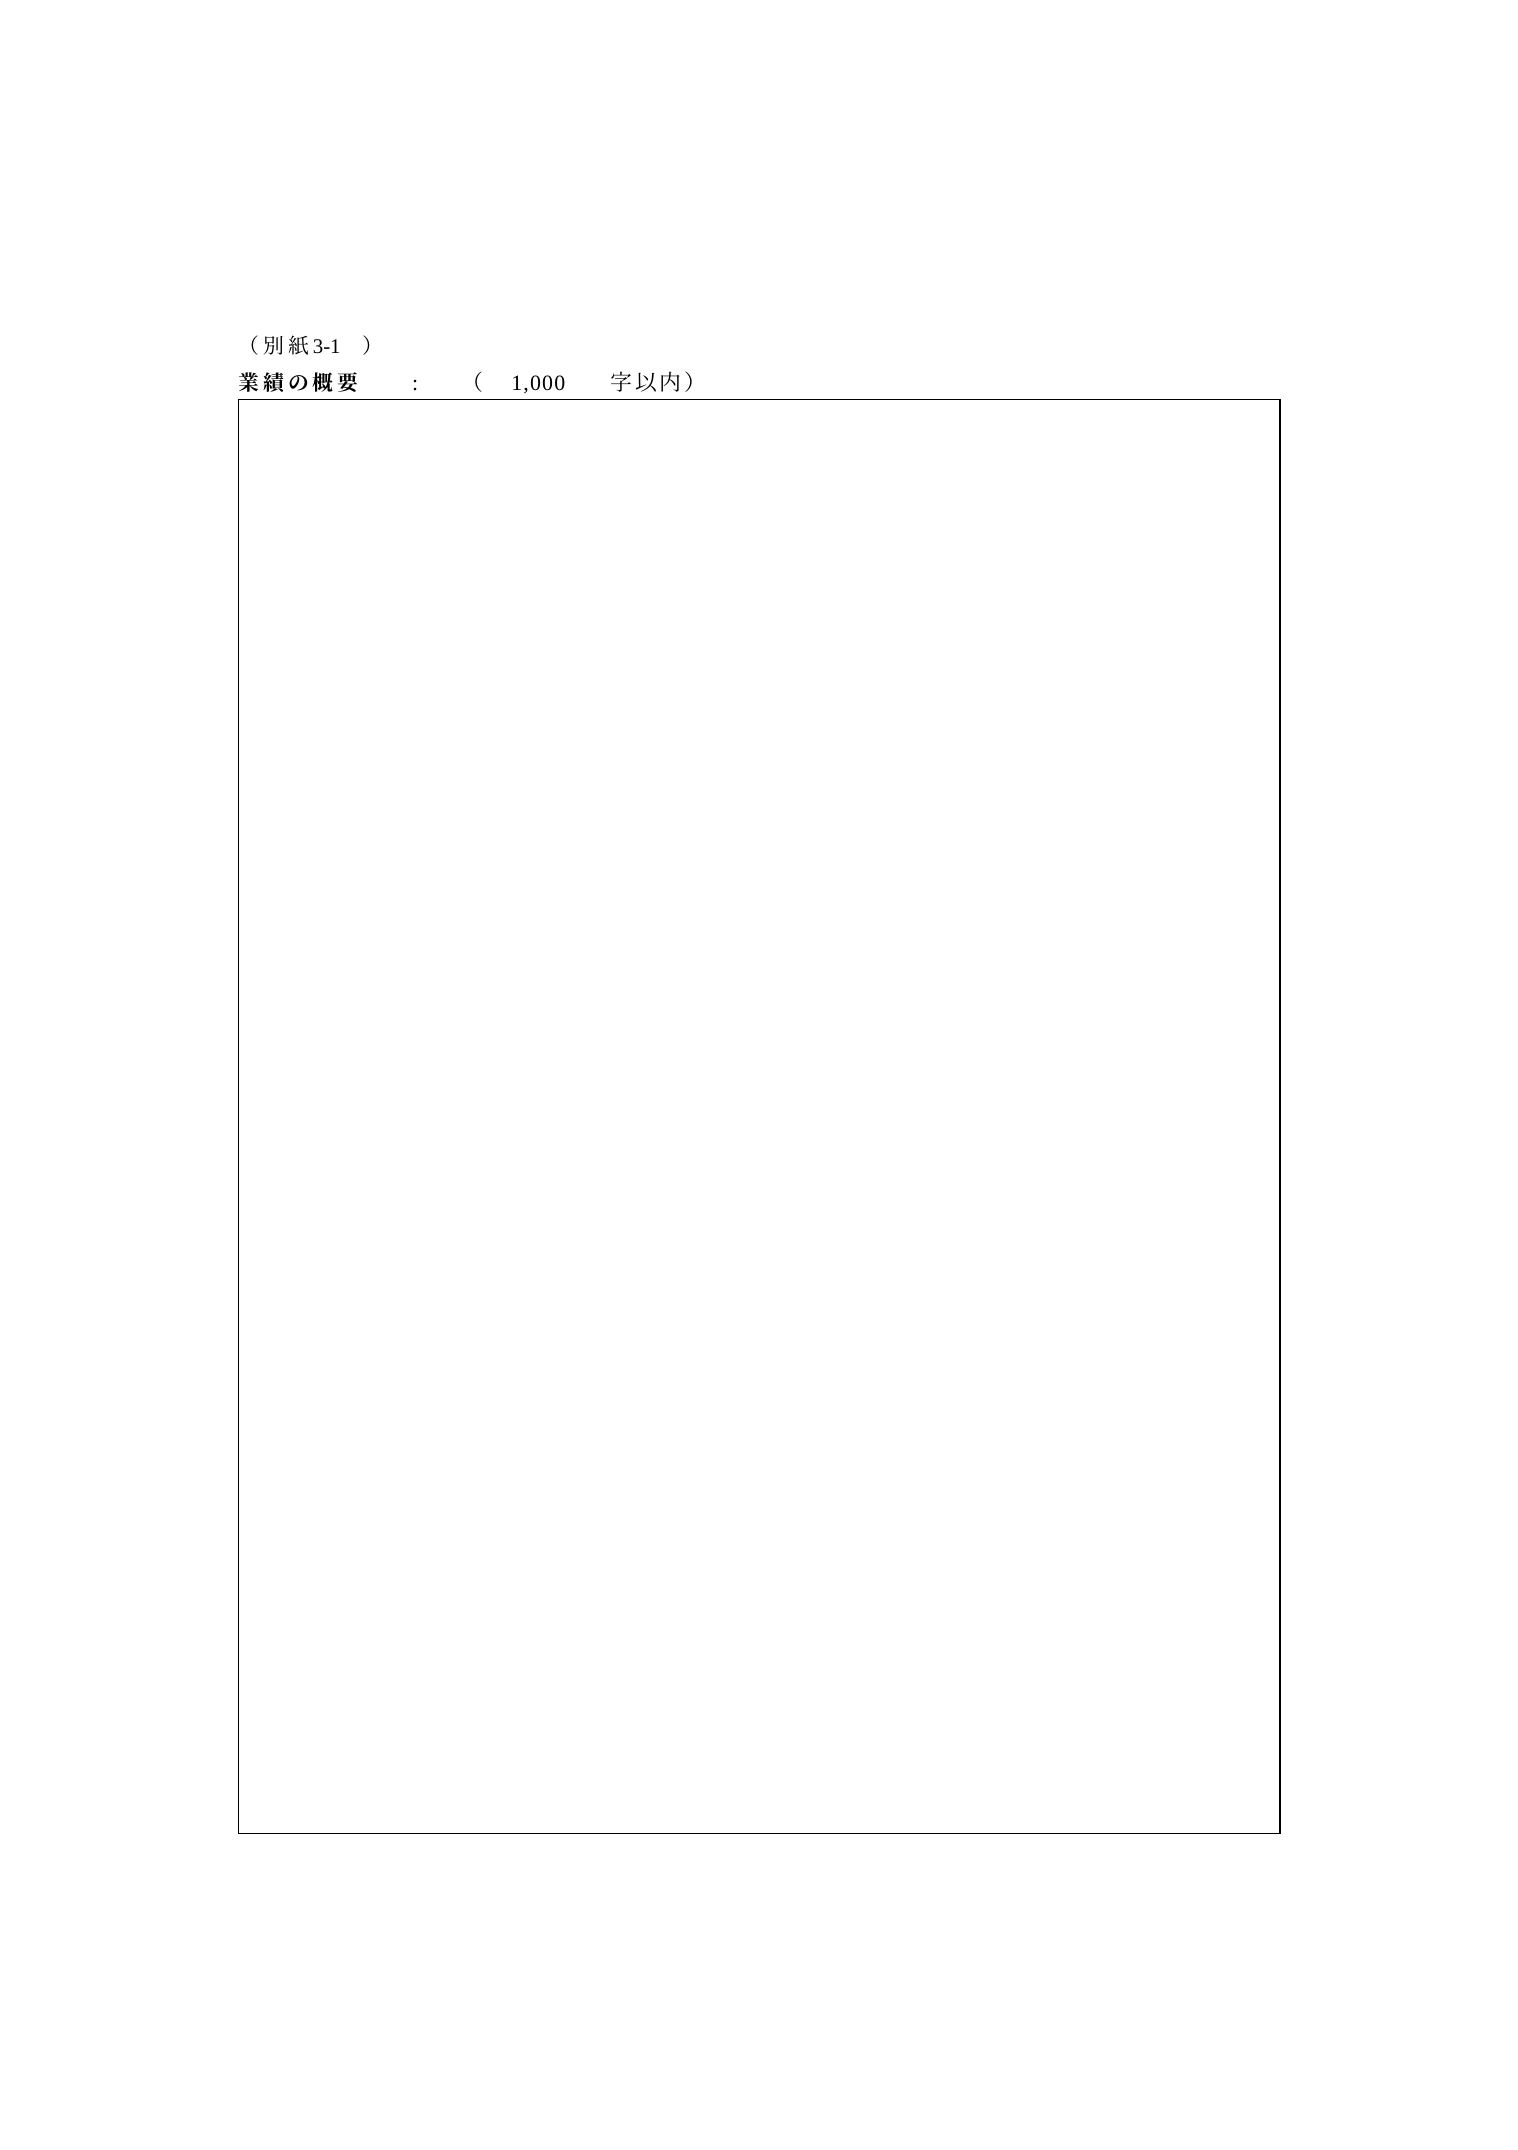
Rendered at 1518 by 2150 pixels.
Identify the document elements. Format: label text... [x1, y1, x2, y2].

text （別紙3-1） [238, 326, 1279, 363]
text 業績の概要 : （1,000字以内） [238, 363, 1279, 399]
table_header [239, 400, 1279, 1833]
